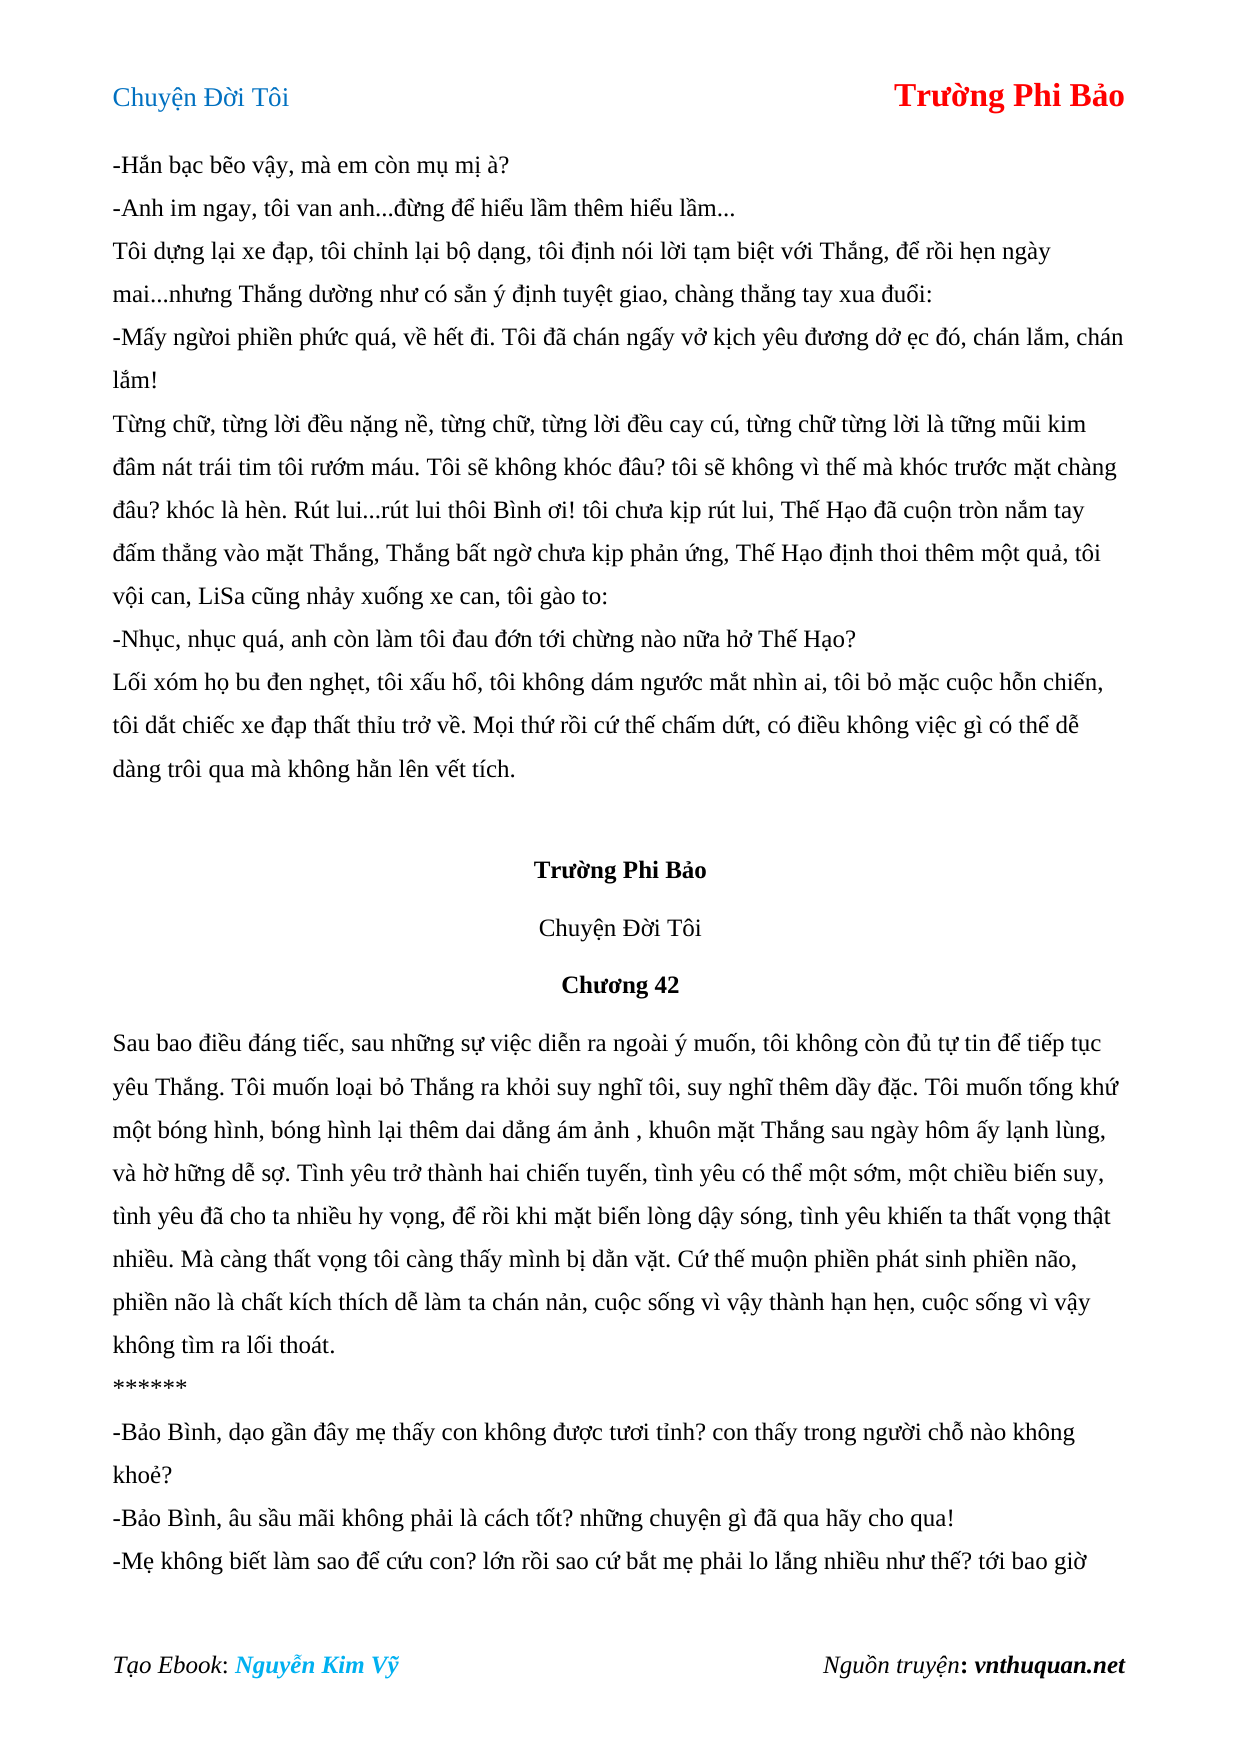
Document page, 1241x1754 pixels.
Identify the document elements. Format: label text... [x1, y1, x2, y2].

text Trường Phi Bảo [112, 855, 1128, 883]
text Chuyện Đời Tôi [112, 913, 1128, 941]
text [112, 1028, 1128, 1575]
text Chương 42 [112, 971, 1128, 999]
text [112, 150, 1128, 782]
